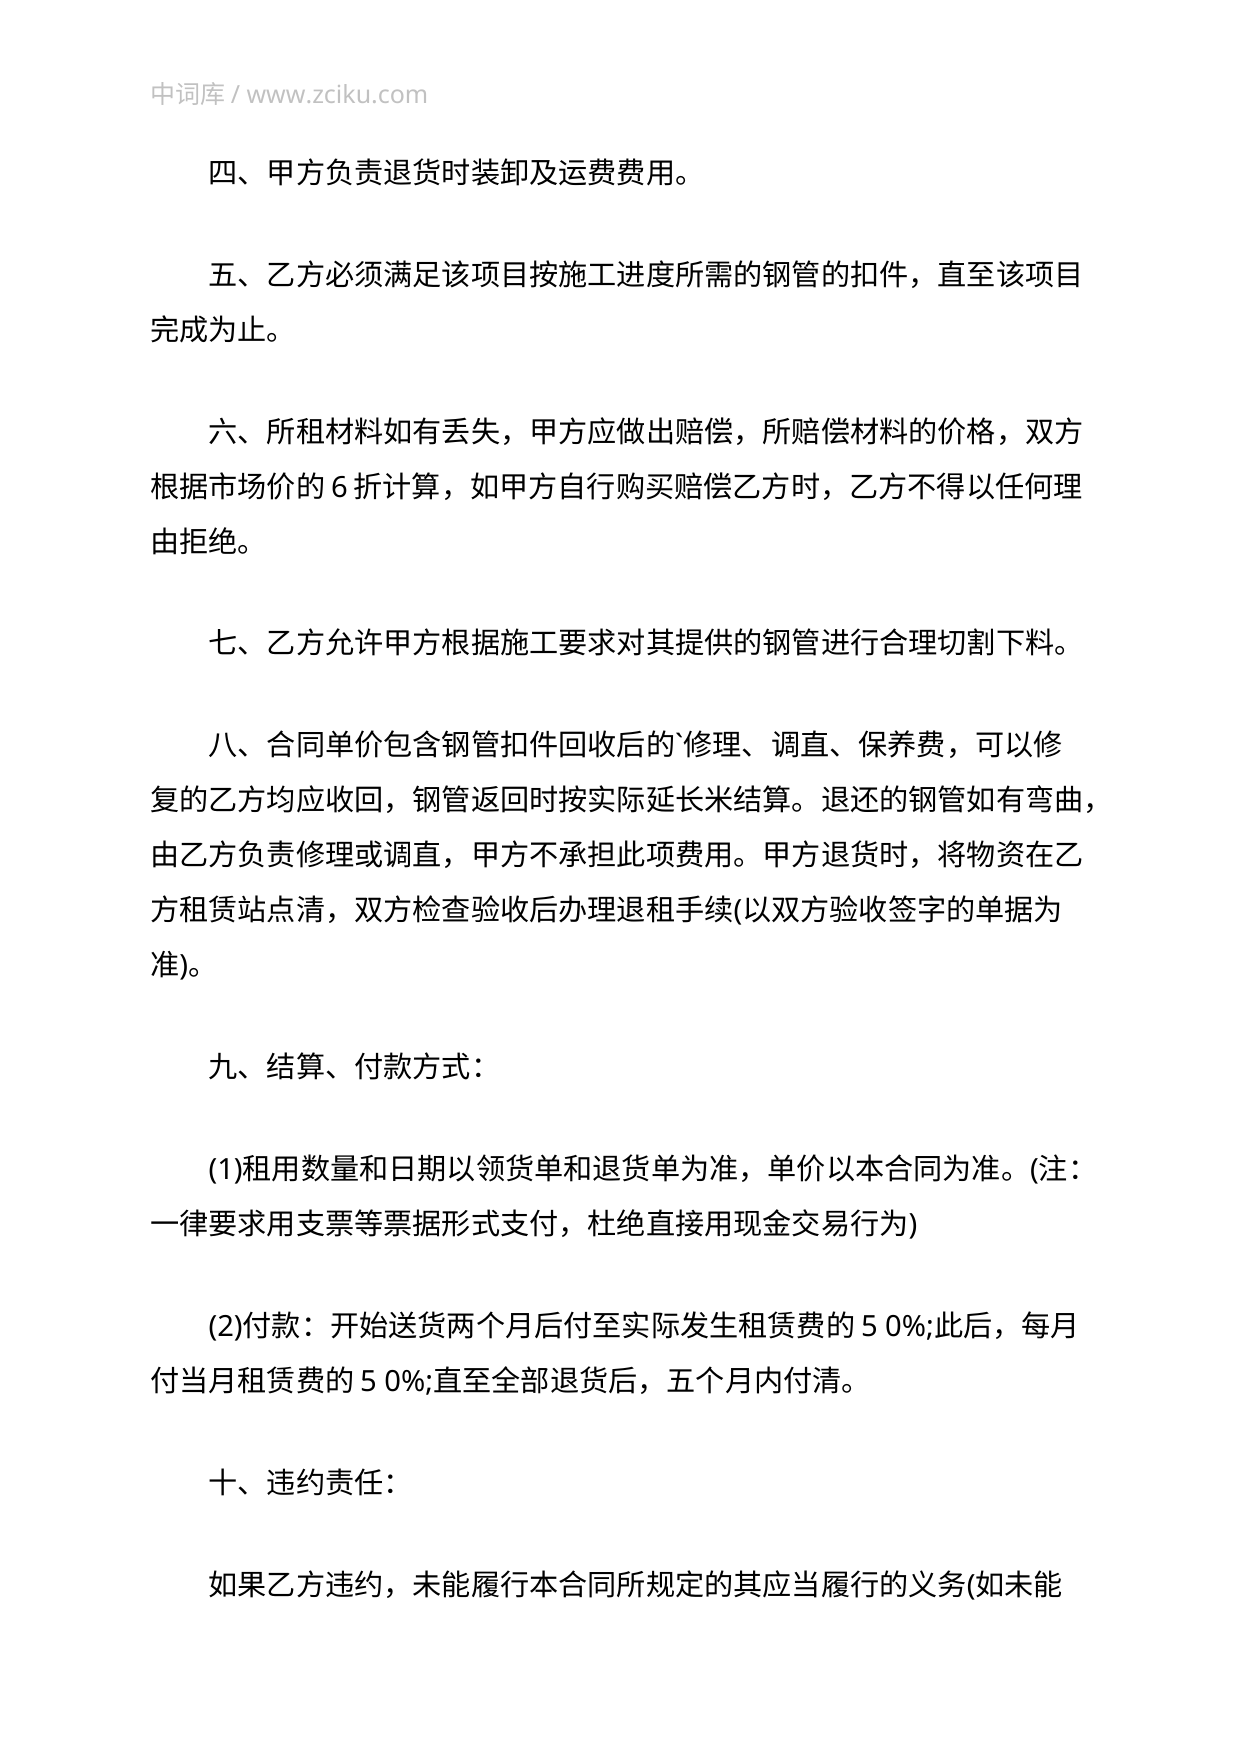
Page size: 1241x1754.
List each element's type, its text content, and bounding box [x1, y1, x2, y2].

text 七、乙方允许甲方根据施工要求对其提供的钢管进行合理切割下料。 [150, 620, 1090, 662]
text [150, 1561, 1090, 1603]
text 四、甲方负责退货时装卸及运费费用。 [150, 150, 1090, 192]
text 六、所租材料如有丢失，甲方应做出赔偿，所赔偿材料的价格，双方根据市场价的6折计算，如甲方自行购买赔偿乙方时，乙方不得以任何理由拒绝。 [150, 408, 1090, 561]
text 八、合同单价包含钢管扣件回收后的`修理、调直、保养费，可以修复的乙方均应收回，钢管返回时按实际延长米结算。退还的钢管如有弯曲，由乙方负责修理或调直，甲方不承担此项费用。甲方退货时，将物资在乙方租赁站点清，双方检查验收后办理退租手续(以双方验收签字的单据为准)。 [150, 722, 1090, 984]
text 九、结算、付款方式： [150, 1044, 1090, 1086]
text 五、乙方必须满足该项目按施工进度所需的钢管的扣件，直至该项目完成为止。 [150, 252, 1090, 349]
text 十、违约责任： [150, 1459, 1090, 1502]
text (2)付款：开始送货两个月后付至实际发生租赁费的5 0%;此后，每月付当月租赁费的5 0%;直至全部退货后，五个月内付清。 [150, 1302, 1090, 1400]
text (1)租用数量和日期以领货单和退货单为准，单价以本合同为准。(注：一律要求用支票等票据形式支付，杜绝直接用现金交易行为) [150, 1145, 1090, 1243]
